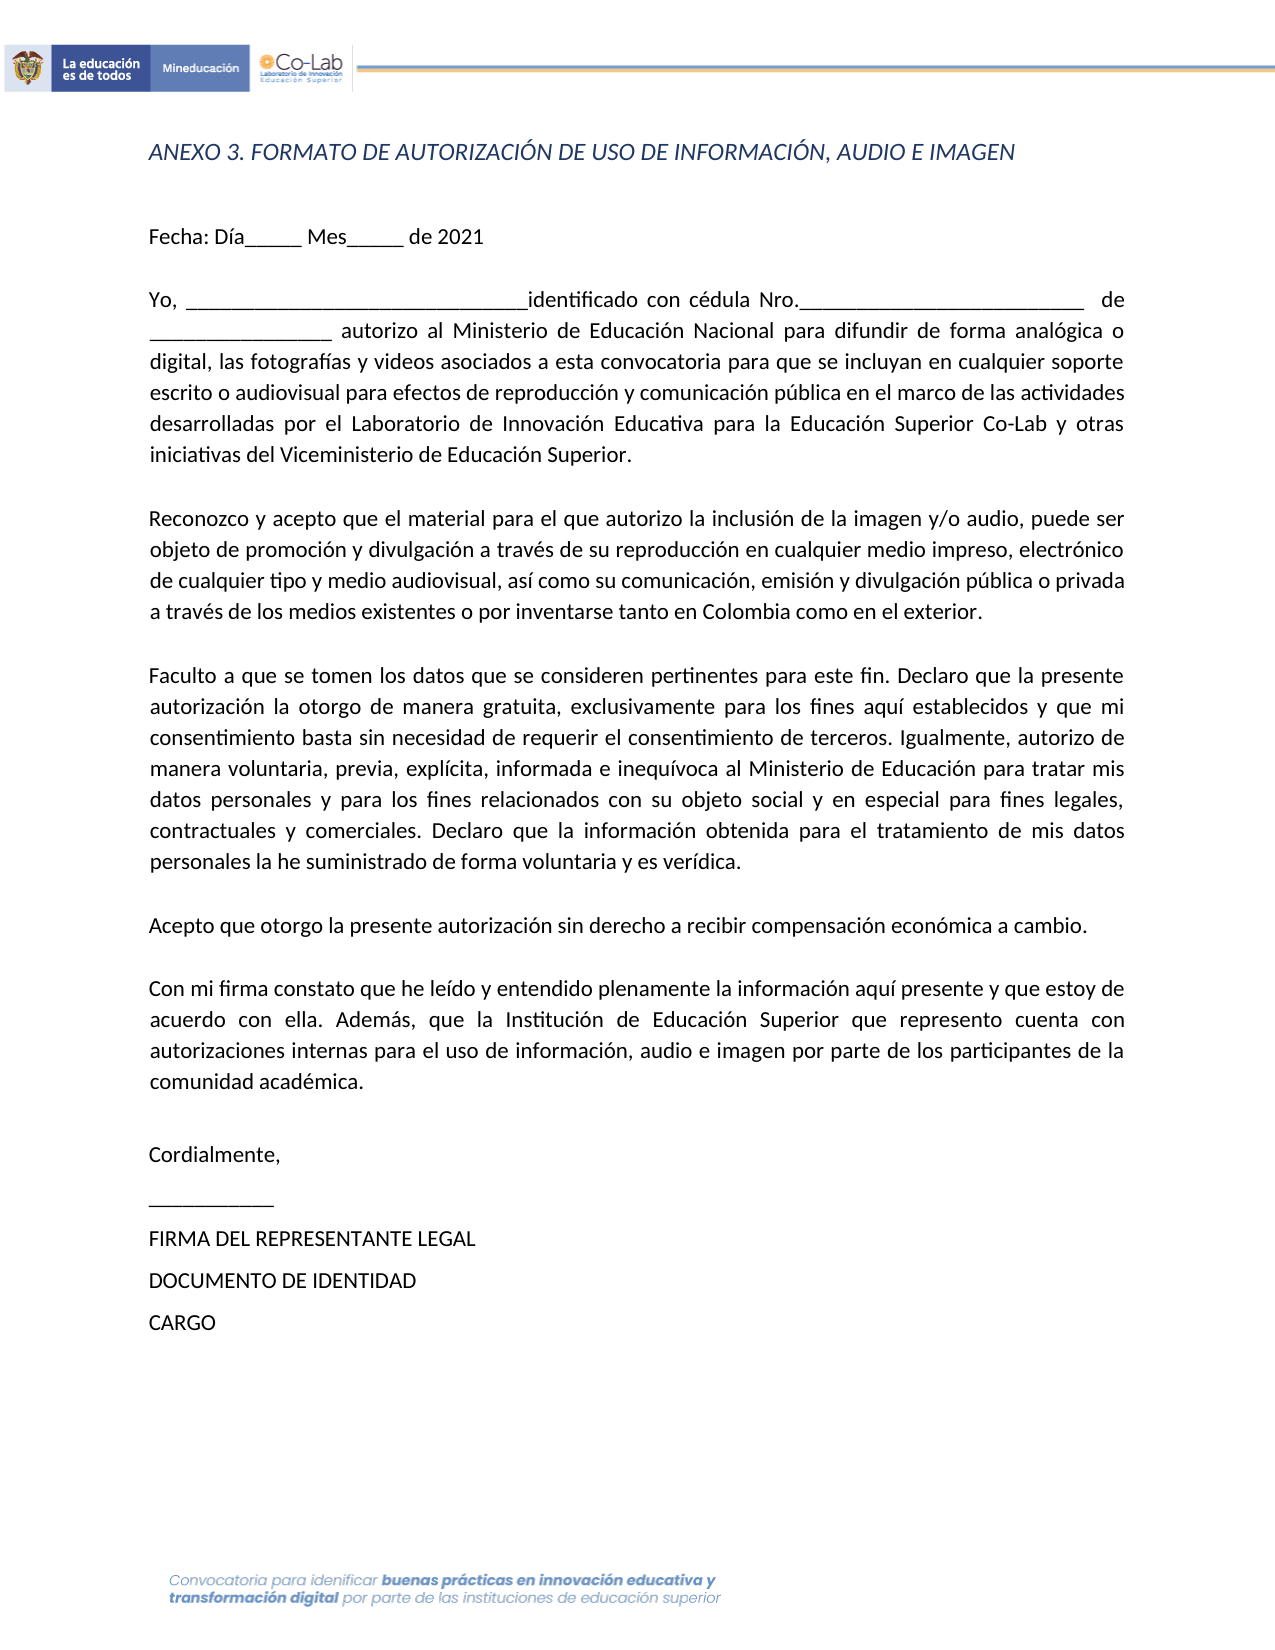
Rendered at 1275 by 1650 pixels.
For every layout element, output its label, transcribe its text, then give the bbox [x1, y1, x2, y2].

picture [3, 43, 1275, 1607]
text Fecha: Día_____ Mes_____ de 2021 [148, 222, 1126, 250]
text CARGO [148, 1308, 1126, 1336]
text Acepto que otorgo la presente autorización sin derecho a recibir compensación económica a cambio. [148, 911, 1126, 939]
text Reconozco y acepto que el material para el que autorizo la inclusión de la imagen y/o audio, puede ser objeto de promoción y divulgación a través de su reproducción en cualquier medio impreso, electrónico de cualquier tipo y medio audiovisual, así como su comunicación, emisión y divulgación pública o privada a través de los medios existentes o por inventarse tanto en Colombia como en el exterior. [148, 504, 1126, 625]
text Con mi firma constato que he leído y entendido plenamente la información aquí presente y que estoy de acuerdo con ella. Además, que la Institución de Educación Superior que represento cuenta con autorizaciones internas para el uso de información, audio e imagen por parte de los participantes de la comunidad académica. [148, 974, 1126, 1095]
text Yo, ______________________________identificado con cédula Nro._________________________ de ________________ autorizo al Ministerio de Educación Nacional para difundir de forma analógica o digital, las fotografías y videos asociados a esta convocatoria para que se incluyan en cualquier soporte escrito o audiovisual para efectos de reproducción y comunicación pública en el marco de las actividades desarrolladas por el Laboratorio de Innovación Educativa para la Educación Superior Co-Lab y otras iniciativas del Viceministerio de Educación Superior. [148, 285, 1126, 468]
text FIRMA DEL REPRESENTANTE LEGAL [148, 1224, 1126, 1252]
text DOCUMENTO DE IDENTIDAD [148, 1266, 1126, 1294]
text ANEXO 3. FORMATO DE AUTORIZACIÓN DE USO DE INFORMACIÓN, AUDIO E IMAGEN [148, 136, 1130, 167]
text Faculto a que se tomen los datos que se consideren pertinentes para este fin. Declaro que la presente autorización la otorgo de manera gratuita, exclusivamente para los fines aquí establecidos y que mi consentimiento basta sin necesidad de requerir el consentimiento de terceros. Igualmente, autorizo de manera voluntaria, previa, explícita, informada e inequívoca al Ministerio de Educación para tratar mis datos personales y para los fines relacionados con su objeto social y en especial para fines legales, contractuales y comerciales. Declaro que la información obtenida para el tratamiento de mis datos personales la he suministrado de forma voluntaria y es verídica. [148, 661, 1126, 875]
text Cordialmente, [148, 1141, 1126, 1168]
text ___________ [148, 1182, 1126, 1211]
